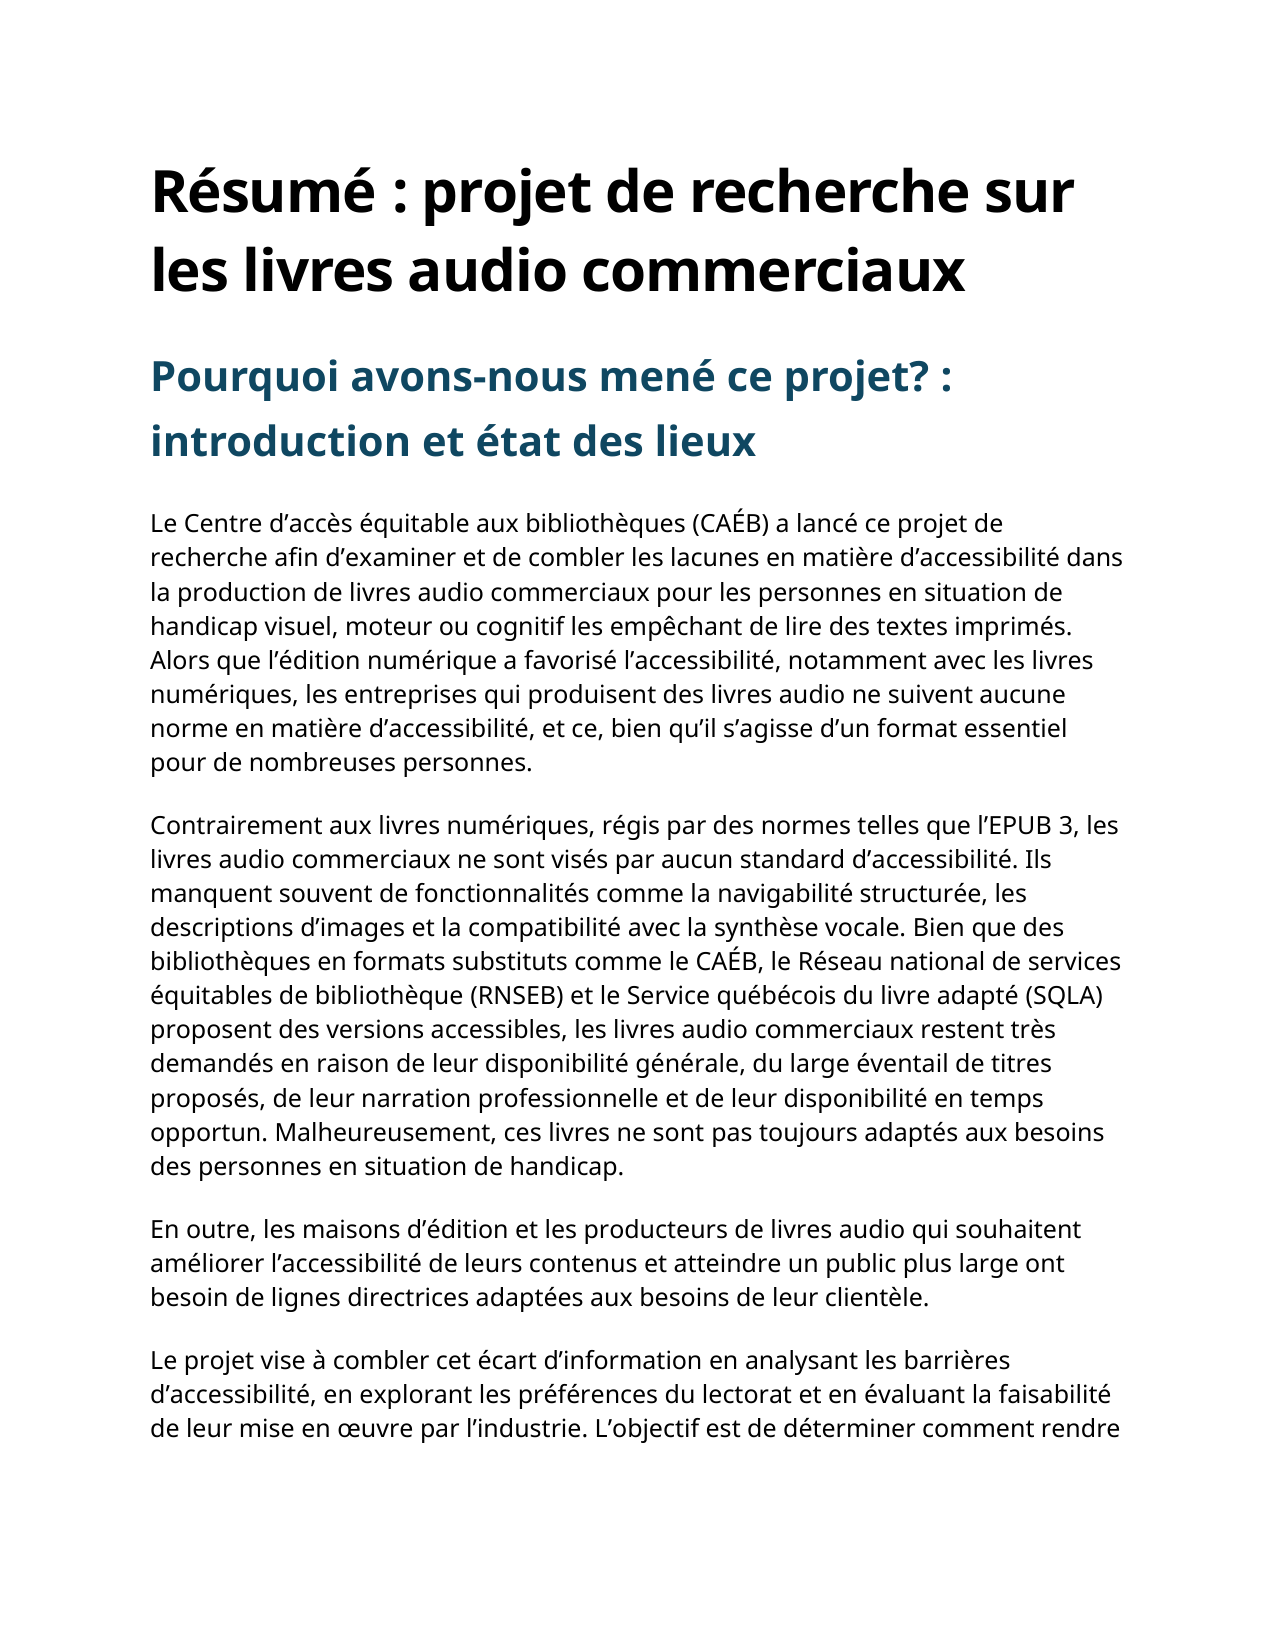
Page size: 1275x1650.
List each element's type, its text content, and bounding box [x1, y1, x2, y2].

text En outre, les maisons d’édition et les producteurs de livres audio qui souhaitent améliorer l’accessibilité de leurs contenus et atteindre un public plus large ont besoin de lignes directrices adaptées aux besoins de leur clientèle. [150, 1212, 1125, 1314]
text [150, 1343, 1125, 1445]
text Contrairement aux livres numériques, régis par des normes telles que l’EPUB 3, les livres audio commerciaux ne sont visés par aucun standard d’accessibilité. Ils manquent souvent de fonctionnalités comme la navigabilité structurée, les descriptions d’images et la compatibilité avec la synthèse vocale. Bien que des bibliothèques en formats substituts comme le CAÉB, le Réseau national de services équitables de bibliothèque (RNSEB) et le Service québécois du livre adapté (SQLA) proposent des versions accessibles, les livres audio commerciaux restent très demandés en raison de leur disponibilité générale, du large éventail de titres proposés, de leur narration professionnelle et de leur disponibilité en temps opportun. Malheureusement, ces livres ne sont pas toujours adaptés aux besoins des personnes en situation de handicap. [150, 808, 1125, 1182]
text Le Centre d’accès équitable aux bibliothèques (CAÉB) a lancé ce projet de recherche afin d’examiner et de combler les lacunes en matière d’accessibilité dans la production de livres audio commerciaux pour les personnes en situation de handicap visuel, moteur ou cognitif les empêchant de lire des textes imprimés. Alors que l’édition numérique a favorisé l’accessibilité, notamment avec les livres numériques, les entreprises qui produisent des livres audio ne suivent aucune norme en matière d’accessibilité, et ce, bien qu’il s’agisse d’un format essentiel pour de nombreuses personnes. [150, 506, 1125, 778]
subtitle Pourquoi avons-nous mené ce projet? : introduction et état des lieux [150, 346, 1125, 468]
title Résumé : projet de recherche sur les livres audio commerciaux [150, 150, 1125, 309]
